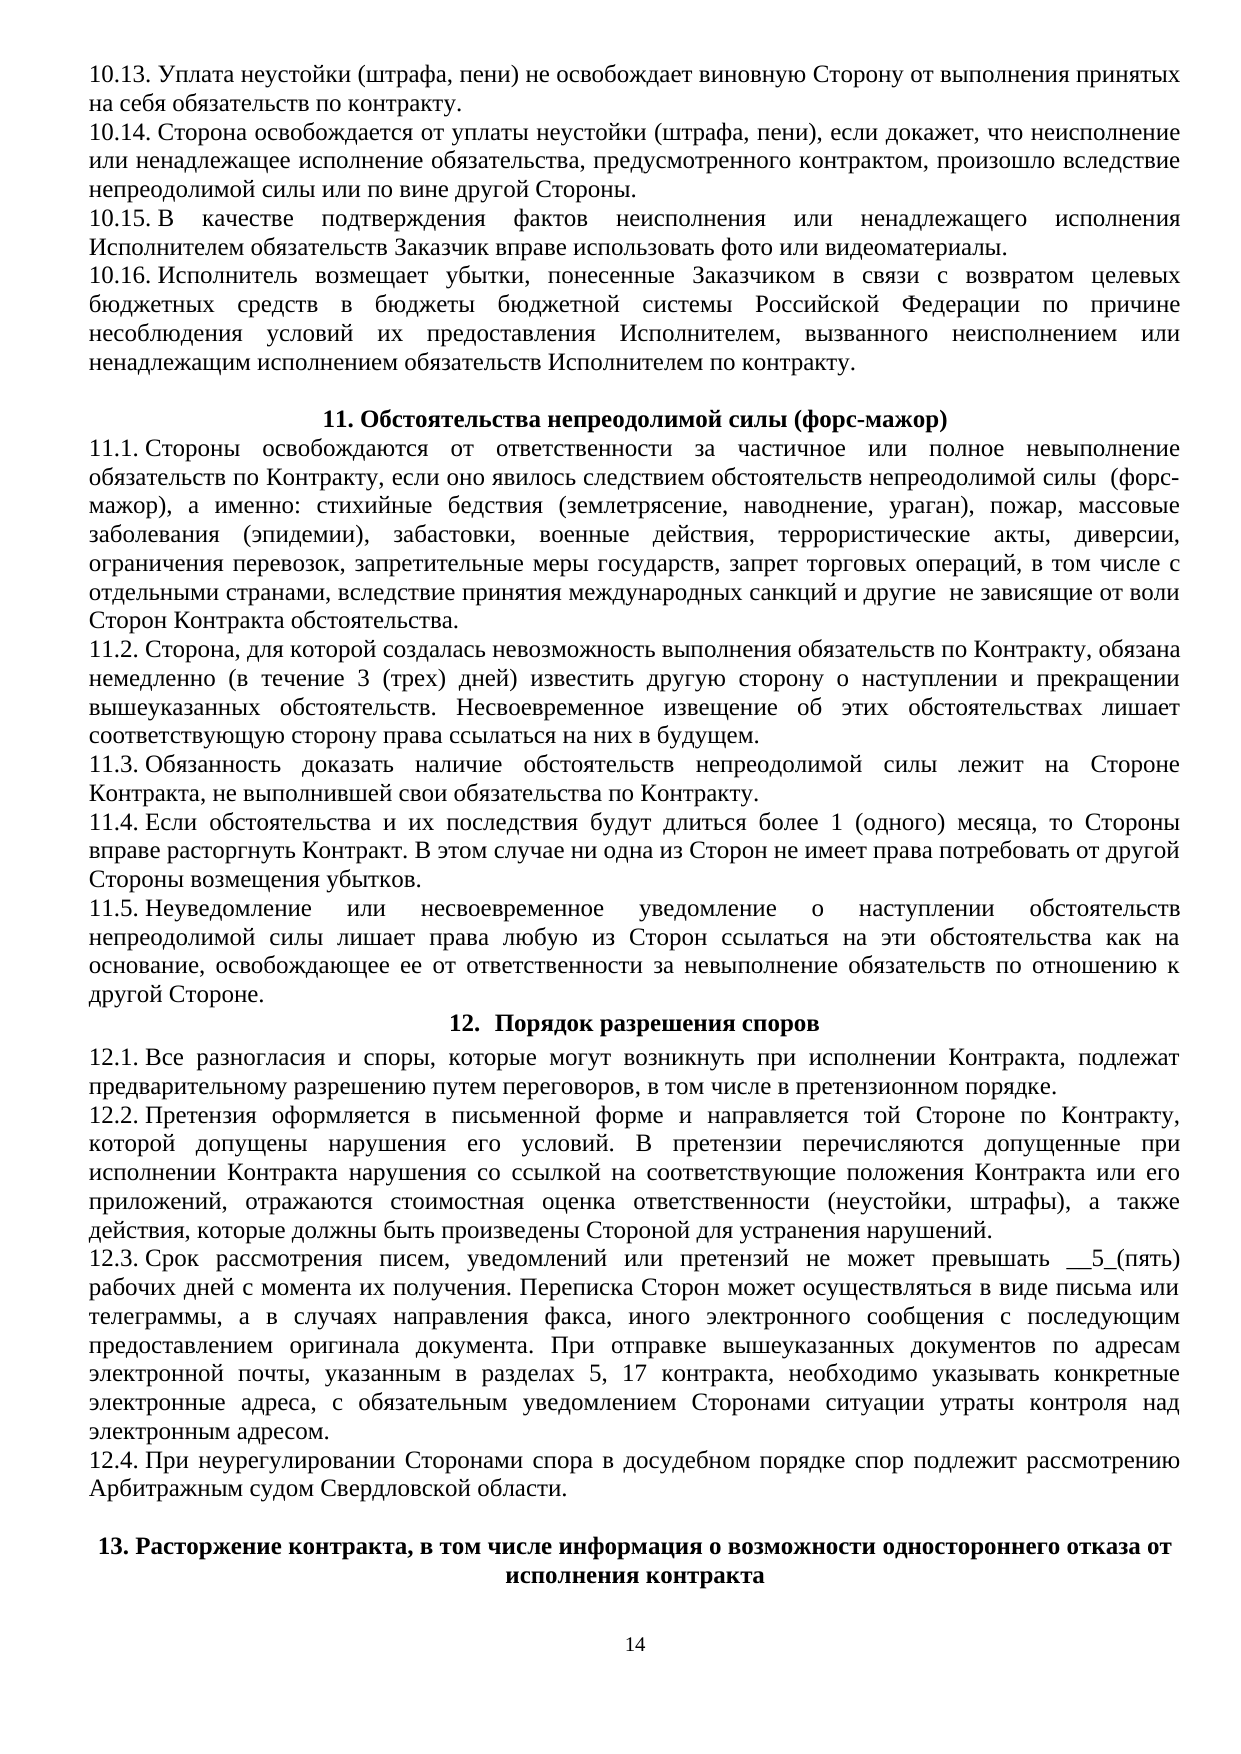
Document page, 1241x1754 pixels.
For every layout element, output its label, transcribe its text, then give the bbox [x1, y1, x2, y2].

text 12.2. Претензия оформляется в письменной форме и направляется той Стороне по Контракту, которой допущены нарушения его условий. В претензии перечисляются допущенные при исполнении Контракта нарушения со ссылкой на соответствующие положения Контракта или его приложений, отражаются стоимостная оценка ответственности (неустойки, штрафы), а также действия, которые должны быть произведены Стороной для устранения нарушений. [89, 1100, 1181, 1243]
text 13. Расторжение контракта, в том числе информация о возможности одностороннего отказа от исполнения контракта [89, 1531, 1181, 1588]
text 11.4. Если обстоятельства и их последствия будут длиться более 1 (одного) месяца, то Стороны вправе расторгнуть Контракт. В этом случае ни одна из Сторон не имеет права потребовать от другой Стороны возмещения убытков. [89, 807, 1181, 893]
text 11.2. Сторона, для которой создалась невозможность выполнения обязательств по Контракту, обязана немедленно (в течение 3 (трех) дней) известить другую сторону о наступлении и прекращении вышеуказанных обстоятельств. Несвоевременное извещение об этих обстоятельствах лишает соответствующую сторону права ссылаться на них в будущем. [89, 634, 1181, 749]
text 12.1. Все разногласия и споры, которые могут возникнуть при исполнении Контракта, подлежат предварительному разрешению путем переговоров, в том числе в претензионном порядке. [89, 1042, 1181, 1100]
text 10.14. Сторона освобождается от уплаты неустойки (штрафа, пени), если докажет, что неисполнение или ненадлежащее исполнение обязательства, предусмотренного контрактом, произошло вследствие непреодолимой силы или по вине другой Стороны. [89, 117, 1181, 203]
text 12.4. При неурегулировании Сторонами спора в досудебном порядке спор подлежит рассмотрению Арбитражным судом Свердловской области. [89, 1445, 1181, 1502]
text 10.13. Уплата неустойки (штрафа, пени) не освобождает виновную Сторону от выполнения принятых на себя обязательств по контракту. [89, 59, 1181, 117]
text 11.5. Неуведомление или несвоевременное уведомление о наступлении обстоятельств непреодолимой силы лишает права любую из Сторон ссылаться на эти обстоятельства как на основание, освобождающее ее от ответственности за невыполнение обязательств по отношению к другой Стороне. [89, 893, 1181, 1008]
text 10.15. В качестве подтверждения фактов неисполнения или ненадлежащего исполнения Исполнителем обязательств Заказчик вправе использовать фото или видеоматериалы. [89, 203, 1181, 260]
text 12.3. Срок рассмотрения писем, уведомлений или претензий не может превышать __5_(пять) рабочих дней с момента их получения. Переписка Сторон может осуществляться в виде письма или телеграммы, а в случаях направления факса, иного электронного сообщения с последующим предоставлением оригинала документа. При отправке вышеуказанных документов по адресам электронной почты, указанным в разделах 5, 17 контракта, необходимо указывать конкретные электронные адреса, с обязательным уведомлением Сторонами ситуации утраты контроля над электронным адресом. [89, 1243, 1181, 1445]
text 11. Обстоятельства непреодолимой силы (форс-мажор) [89, 404, 1181, 433]
list Порядок разрешения споров [87, 1008, 1181, 1037]
text 11.1. Стороны освобождаются от ответственности за частичное или полное невыполнение обязательств по Контракту, если оно явилось следствием обстоятельств непреодолимой силы (форс-мажор), а именно: стихийные бедствия (землетрясение, наводнение, ураган), пожар, массовые заболевания (эпидемии), забастовки, военные действия, террористические акты, диверсии, ограничения перевозок, запретительные меры государств, запрет торговых операций, в том числе с отдельными странами, вследствие принятия международных санкций и другие не зависящие от воли Сторон Контракта обстоятельства. [89, 433, 1181, 634]
text 10.16. Исполнитель возмещает убытки, понесенные Заказчиком в связи с возвратом целевых бюджетных средств в бюджеты бюджетной системы Российской Федерации по причине несоблюдения условий их предоставления Исполнителем, вызванного неисполнением или ненадлежащим исполнением обязательств Исполнителем по контракту. [89, 260, 1181, 375]
text 11.3. Обязанность доказать наличие обстоятельств непреодолимой силы лежит на Стороне Контракта, не выполнившей свои обязательства по Контракту. [89, 749, 1181, 807]
